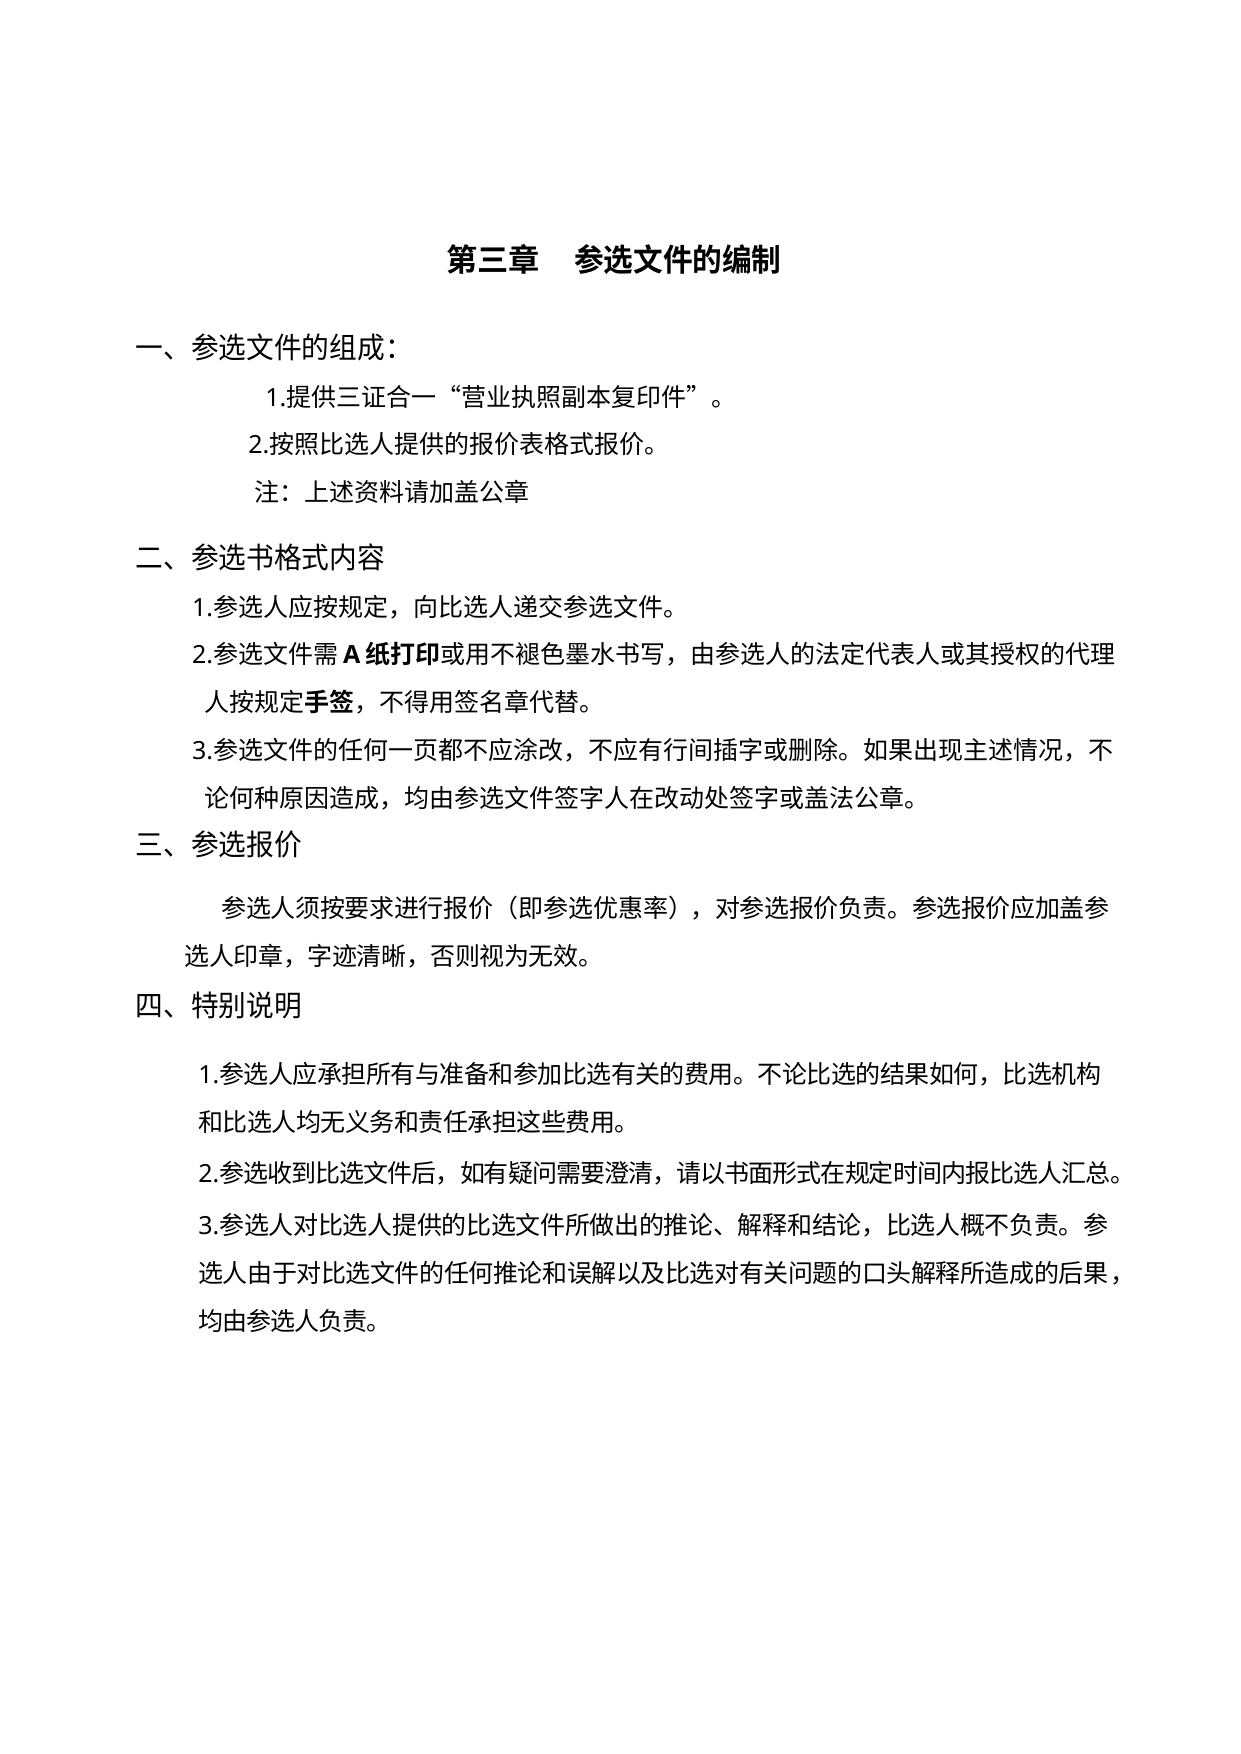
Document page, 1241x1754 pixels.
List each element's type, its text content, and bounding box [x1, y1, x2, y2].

subtitle 二、参选书格式内容 [135, 530, 1134, 578]
text 2.参选文件需A纸打印或用不褪色墨水书写，由参选人的法定代表人或其授权的代理人按规定手签，不得用签名章代替。 [192, 626, 1134, 721]
text 1.参选人应按规定，向比选人递交参选文件。 [192, 578, 1134, 626]
text 1.参选人应承担所有与准备和参加比选有关的费用。不论比选的结果如何，比选机构和比选人均无义务和责任承担这些费用。 [198, 1045, 1111, 1141]
text 3.参选人对比选人提供的比选文件所做出的推论、解释和结论，比选人概不负责。参选人由于对比选文件的任何推论和误解以及比选对有关问题的口头解释所造成的后果，均由参选人负责。 [198, 1196, 1110, 1340]
text 参选人须按要求进行报价（即参选优惠率），对参选报价负责。参选报价应加盖参选人印章，字迹清晰，否则视为无效。 [184, 879, 1111, 975]
text 1.提供三证合一“营业执照副本复印件”。 [191, 368, 1134, 416]
text 3.参选文件的任何一页都不应涂改，不应有行间插字或删除。如果出现主述情况，不论何种原因造成，均由参选文件签字人在改动处签字或盖法公章。 [192, 721, 1134, 817]
text 三、参选报价 [135, 817, 1134, 865]
subtitle 第三章 参选文件的编制 [135, 241, 1134, 278]
subtitle 四、特别说明 [135, 978, 1134, 1026]
text 一、参选文件的组成： [135, 320, 1134, 368]
text 注：上述资料请加盖公章 [191, 463, 1134, 511]
text 2.按照比选人提供的报价表格式报价。 [191, 416, 1134, 463]
text 2.参选收到比选文件后，如有疑问需要澄清，请以书面形式在规定时间内报比选人汇总。 [198, 1144, 1111, 1192]
